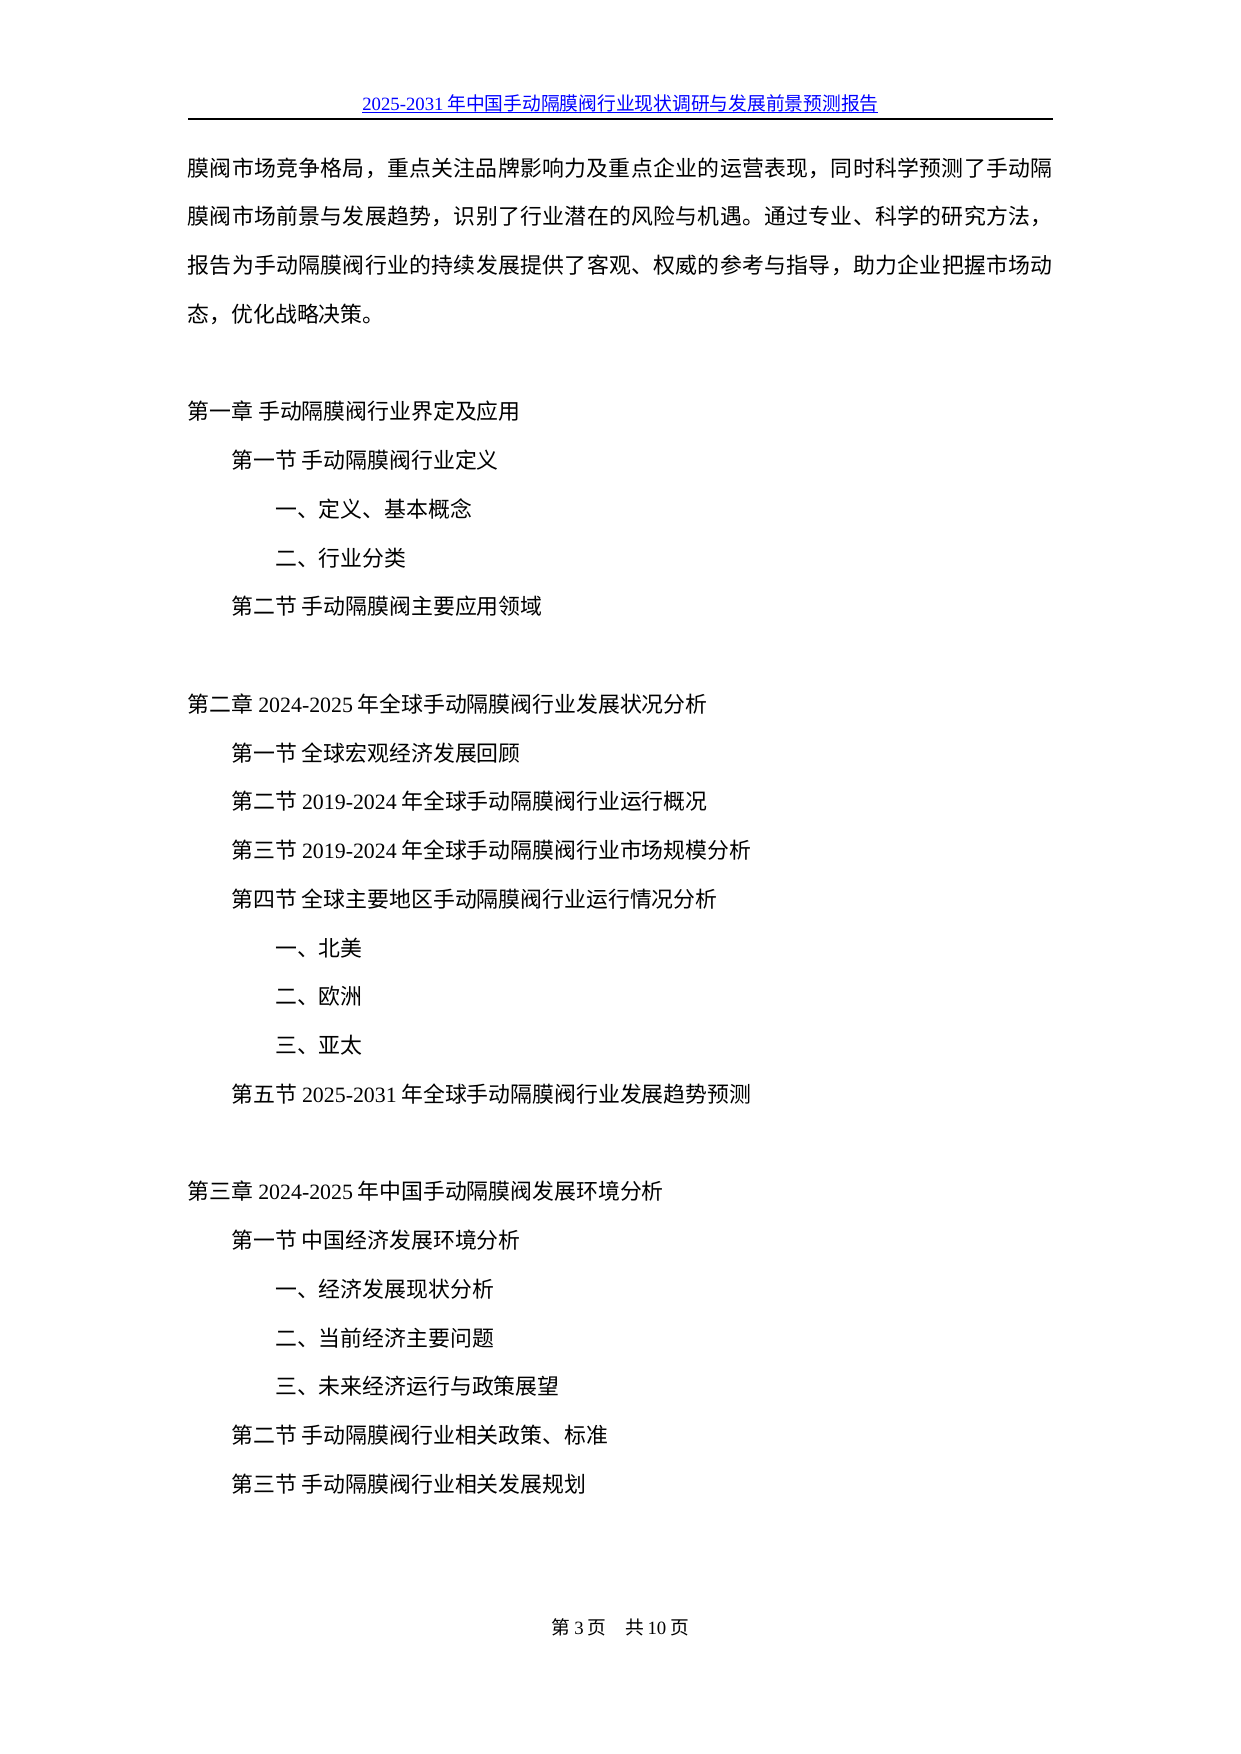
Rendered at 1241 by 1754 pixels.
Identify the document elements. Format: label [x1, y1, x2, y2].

text [187, 150, 1053, 1499]
